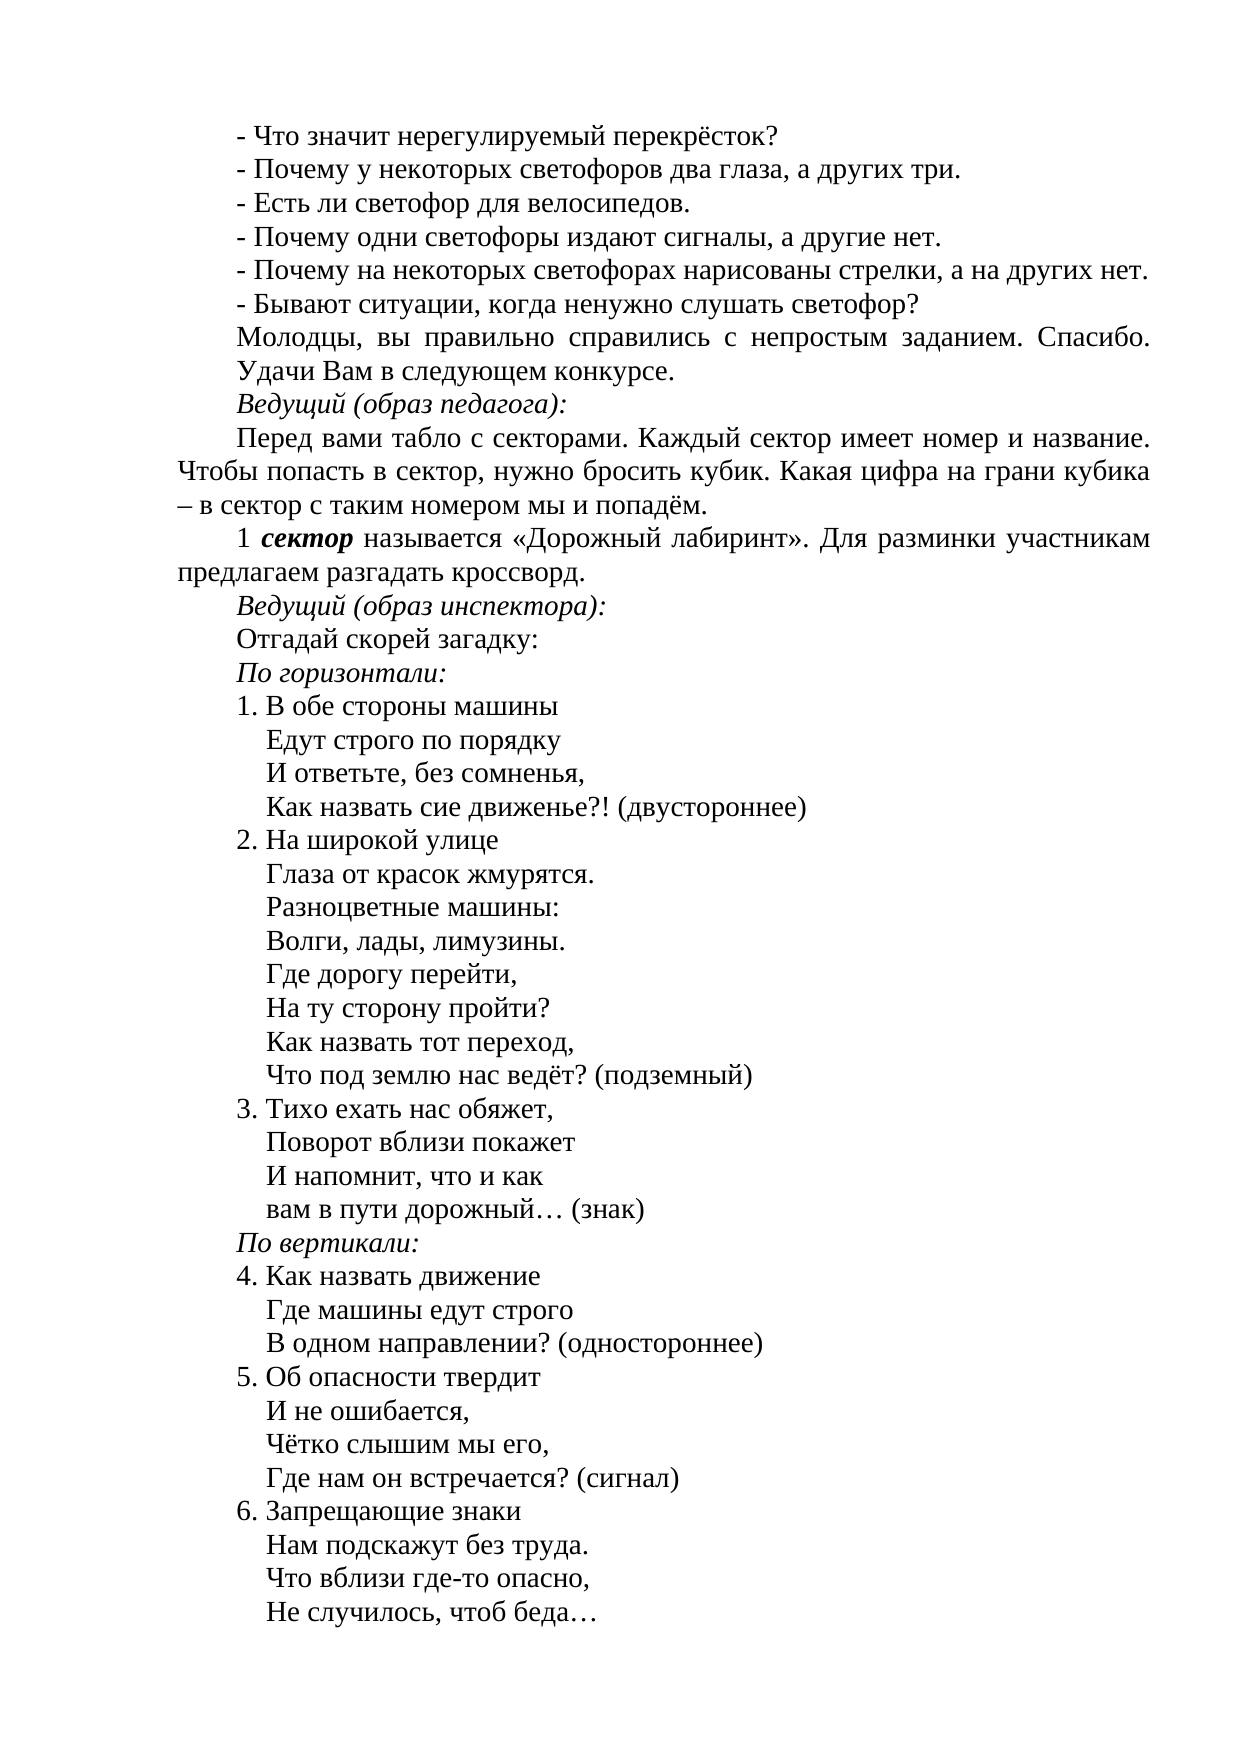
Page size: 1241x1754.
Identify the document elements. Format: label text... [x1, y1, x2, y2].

text - Бывают ситуации, когда ненужно слушать светофор? [177, 286, 1152, 319]
text В одном направлении? (одностороннее) [177, 1326, 1152, 1359]
text Разноцветные машины: [177, 889, 1152, 923]
text Как назвать тот переход, [177, 1024, 1152, 1057]
text Что под землю нас ведёт? (подземный) [177, 1057, 1152, 1091]
text Едут строго по порядку [177, 722, 1152, 755]
text 4. Как назвать движение [177, 1258, 1152, 1292]
text Волги, лады, лимузины. [177, 923, 1152, 957]
text Ведущий (образ инспектора): [177, 588, 1152, 621]
text 3. Тихо ехать нас обяжет, [177, 1091, 1152, 1124]
text Где машины едут строго [177, 1292, 1152, 1326]
list сектор называется «Дорожный лабиринт». Для разминки участникам предлагаем разгадать кроссворд. [177, 521, 1152, 588]
text По вертикали: [177, 1225, 1152, 1258]
text - Почему у некоторых светофоров два глаза, а других три. [177, 152, 1152, 185]
text И не ошибается, [177, 1393, 1152, 1426]
text Перед вами табло с секторами. Каждый сектор имеет номер и название. Чтобы попасть в сектор, нужно бросить кубик. Какая цифра на грани кубика – в сектор с таким номером мы и попадём. [177, 420, 1152, 521]
text 6. Запрещающие знаки [177, 1493, 1152, 1527]
text - Почему одни светофоры издают сигналы, а другие нет. [177, 219, 1152, 252]
text Глаза от красок жмурятся. [177, 856, 1152, 889]
text Поворот вблизи покажет [177, 1124, 1152, 1158]
text Как назвать сие движенье?! (двустороннее) [177, 789, 1152, 822]
text Не случилось, чтоб беда… [177, 1594, 1152, 1627]
text Чётко слышим мы его, [177, 1426, 1152, 1460]
text Ведущий (образ педагога): [177, 386, 1152, 420]
text вам в пути дорожный… (знак) [177, 1191, 1152, 1225]
text 1. В обе стороны машины [177, 688, 1152, 722]
text 5. Об опасности твердит [177, 1359, 1152, 1393]
text - Есть ли светофор для велосипедов. [177, 185, 1152, 219]
text 2. На широкой улице [177, 822, 1152, 856]
text И ответьте, без сомненья, [177, 755, 1152, 789]
text На ту сторону пройти? [177, 990, 1152, 1024]
text Молодцы, вы правильно справились с непростым заданием. Спасибо. Удачи Вам в следующем конкурсе. [236, 319, 1152, 386]
text Отгадай скорей загадку: [236, 621, 1152, 655]
text Нам подскажут без труда. [177, 1527, 1152, 1560]
text По горизонтали: [177, 655, 1152, 688]
text - Что значит нерегулируемый перекрёсток? [177, 118, 1152, 152]
text Где нам он встречается? (сигнал) [177, 1460, 1152, 1493]
text Что вблизи где-то опасно, [177, 1560, 1152, 1594]
text - Почему на некоторых светофорах нарисованы стрелки, а на других нет. [177, 252, 1152, 286]
text И напомнит, что и как [177, 1158, 1152, 1191]
text Где дорогу перейти, [177, 957, 1152, 990]
